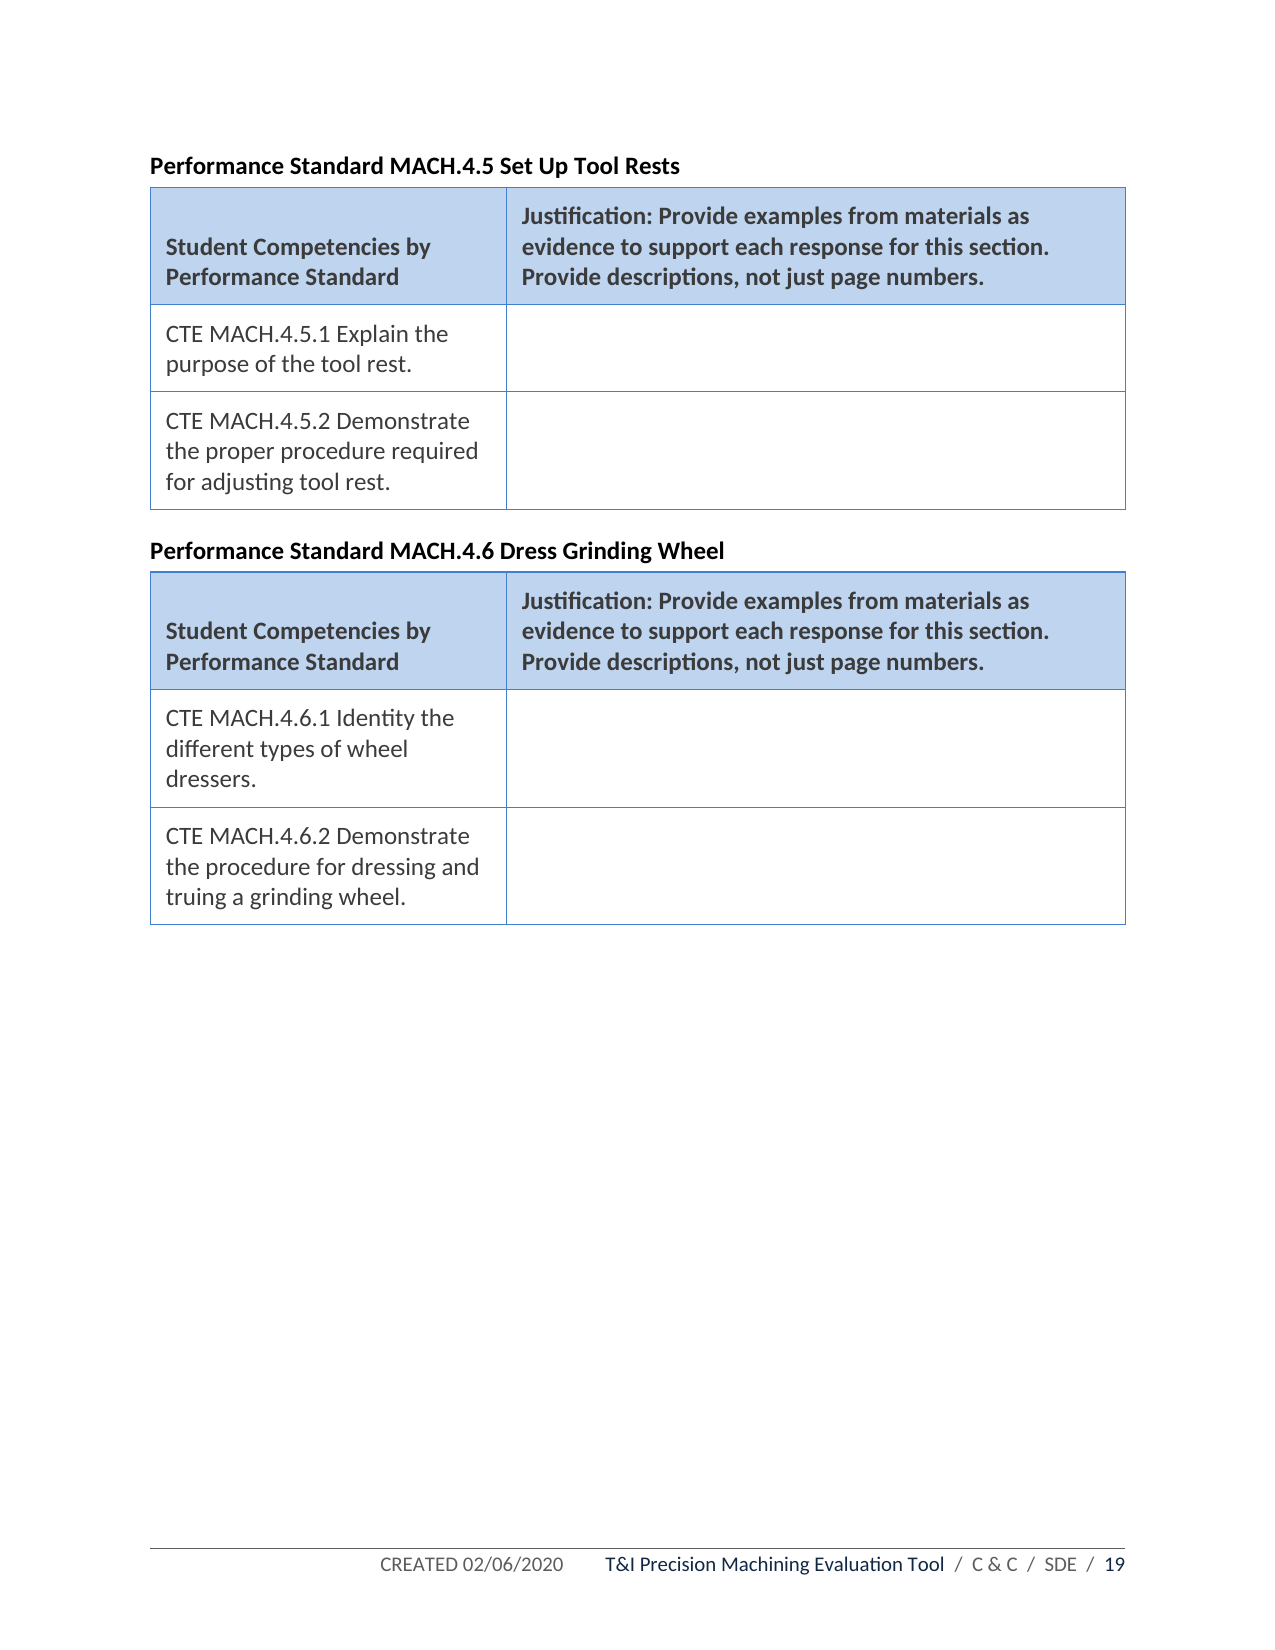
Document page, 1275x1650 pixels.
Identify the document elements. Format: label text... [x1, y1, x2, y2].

subtitle Performance Standard MACH.4.5 Set Up Tool Rests [150, 150, 1125, 181]
table_cell CTE MACH.4.6.1 Identity the different types of wheel dressers. [151, 690, 506, 807]
table_cell [507, 392, 1125, 509]
table_header Student Competencies by Performance Standard [151, 573, 506, 689]
table_header Justification: Provide examples from materials as evidence to support each response for this section. Provide descriptions, not just page numbers. [507, 188, 1125, 304]
table_cell [507, 690, 1125, 807]
subtitle Performance Standard MACH.4.6 Dress Grinding Wheel [150, 535, 1125, 565]
table_cell [507, 305, 1125, 391]
table_header Student Competencies by Performance Standard [151, 188, 506, 304]
table_cell [507, 808, 1125, 924]
table_cell CTE MACH.4.5.2 Demonstrate the proper procedure required for adjusting tool rest. [151, 392, 506, 509]
table_cell CTE MACH.4.5.1 Explain the purpose of the tool rest. [151, 305, 506, 391]
table_cell CTE MACH.4.6.2 Demonstrate the procedure for dressing and truing a grinding wheel. [151, 808, 506, 924]
table_header Justification: Provide examples from materials as evidence to support each response for this section. Provide descriptions, not just page numbers. [507, 573, 1125, 689]
